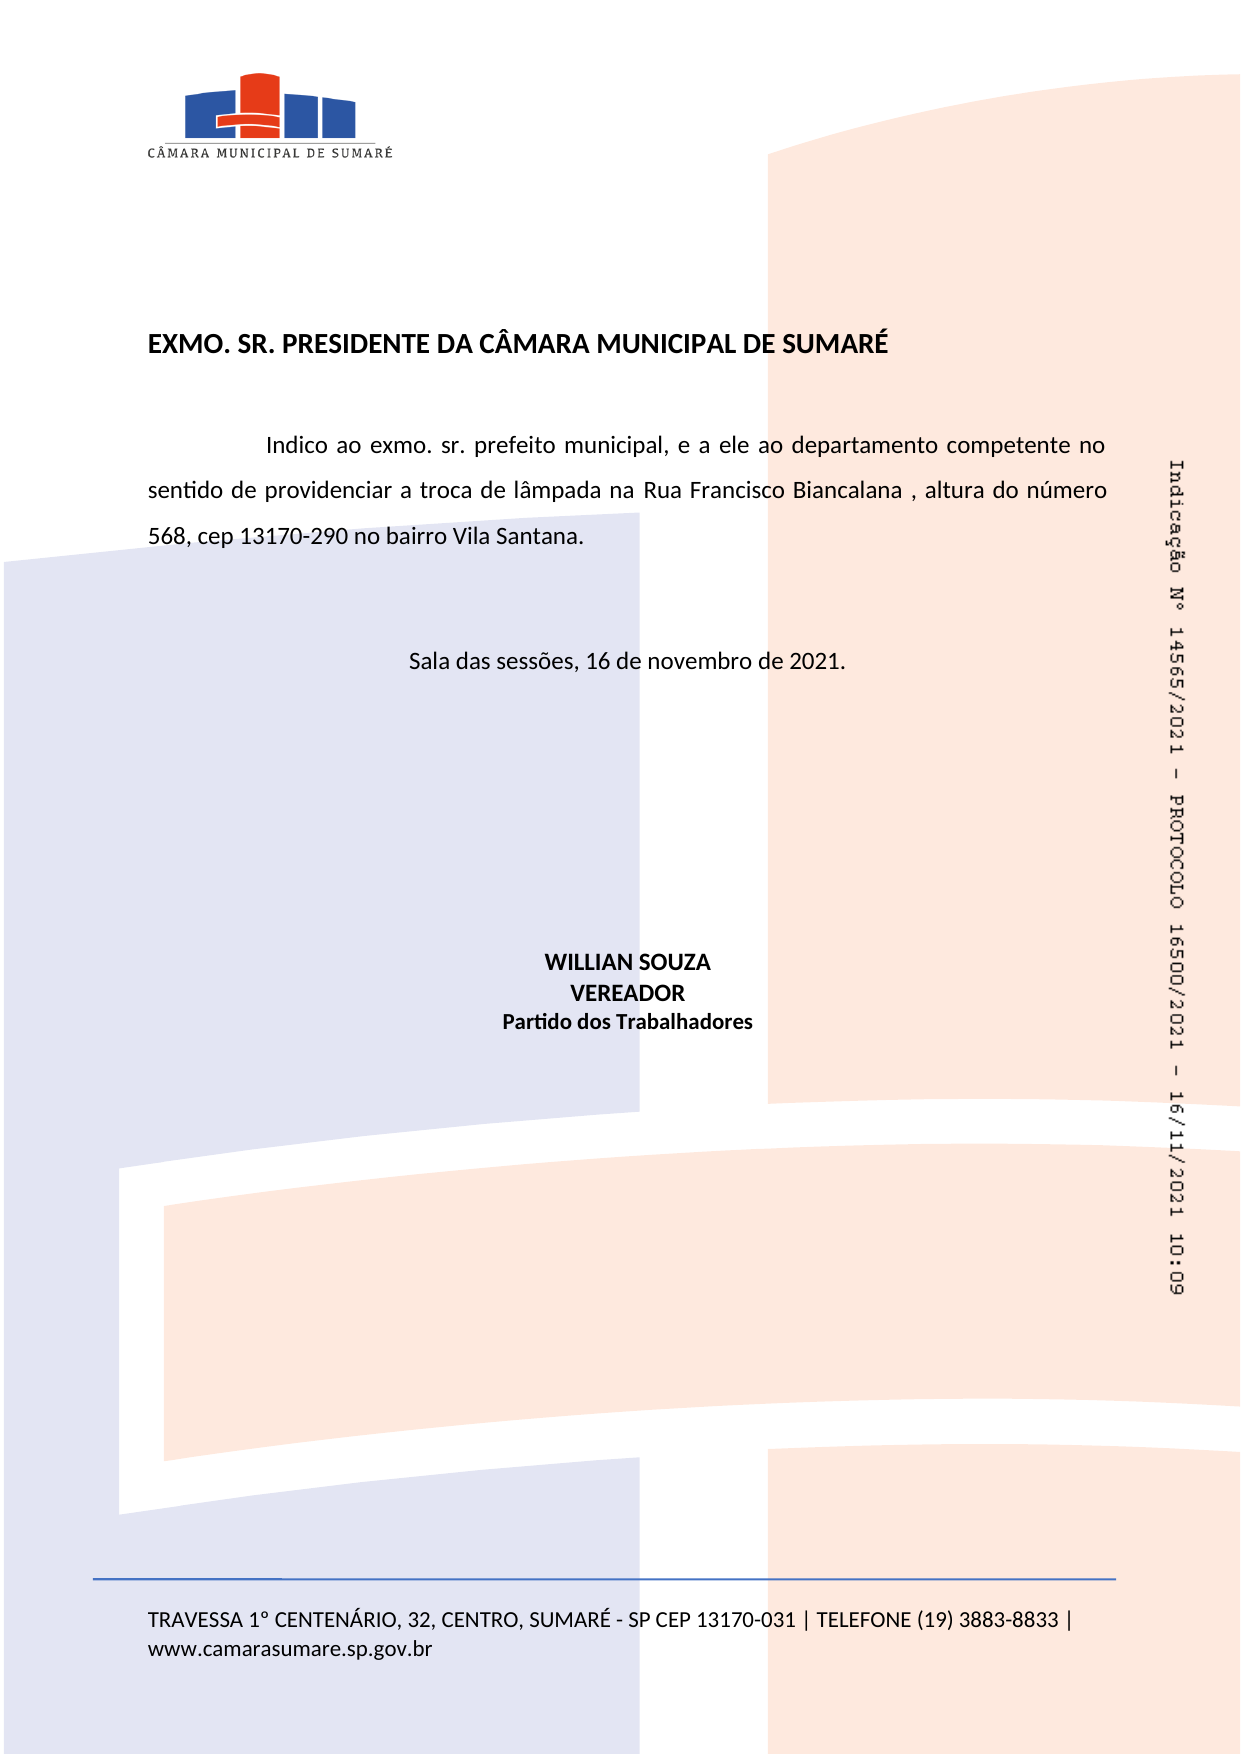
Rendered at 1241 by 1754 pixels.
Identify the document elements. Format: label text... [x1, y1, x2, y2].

text Indico ao exmo. sr. prefeito municipal, e a ele ao departamento competente no sentido de providenciar a troca de lâmpada na Rua Francisco Biancalana , altura do número 568, cep 13170-290 no bairro Vila Santana. [148, 429, 1107, 551]
picture [1142, 455, 1205, 1299]
text WILLIAN SOUZA [148, 946, 1107, 977]
text EXMO. SR. PRESIDENTE DA CÂMARA MUNICIPAL DE SUMARÉ [148, 325, 1107, 361]
text Sala das sessões, 16 de novembro de 2021. [148, 645, 1107, 676]
picture [147, 73, 394, 160]
text Partido dos Trabalhadores [148, 1007, 1107, 1035]
text VEREADOR [148, 977, 1107, 1007]
